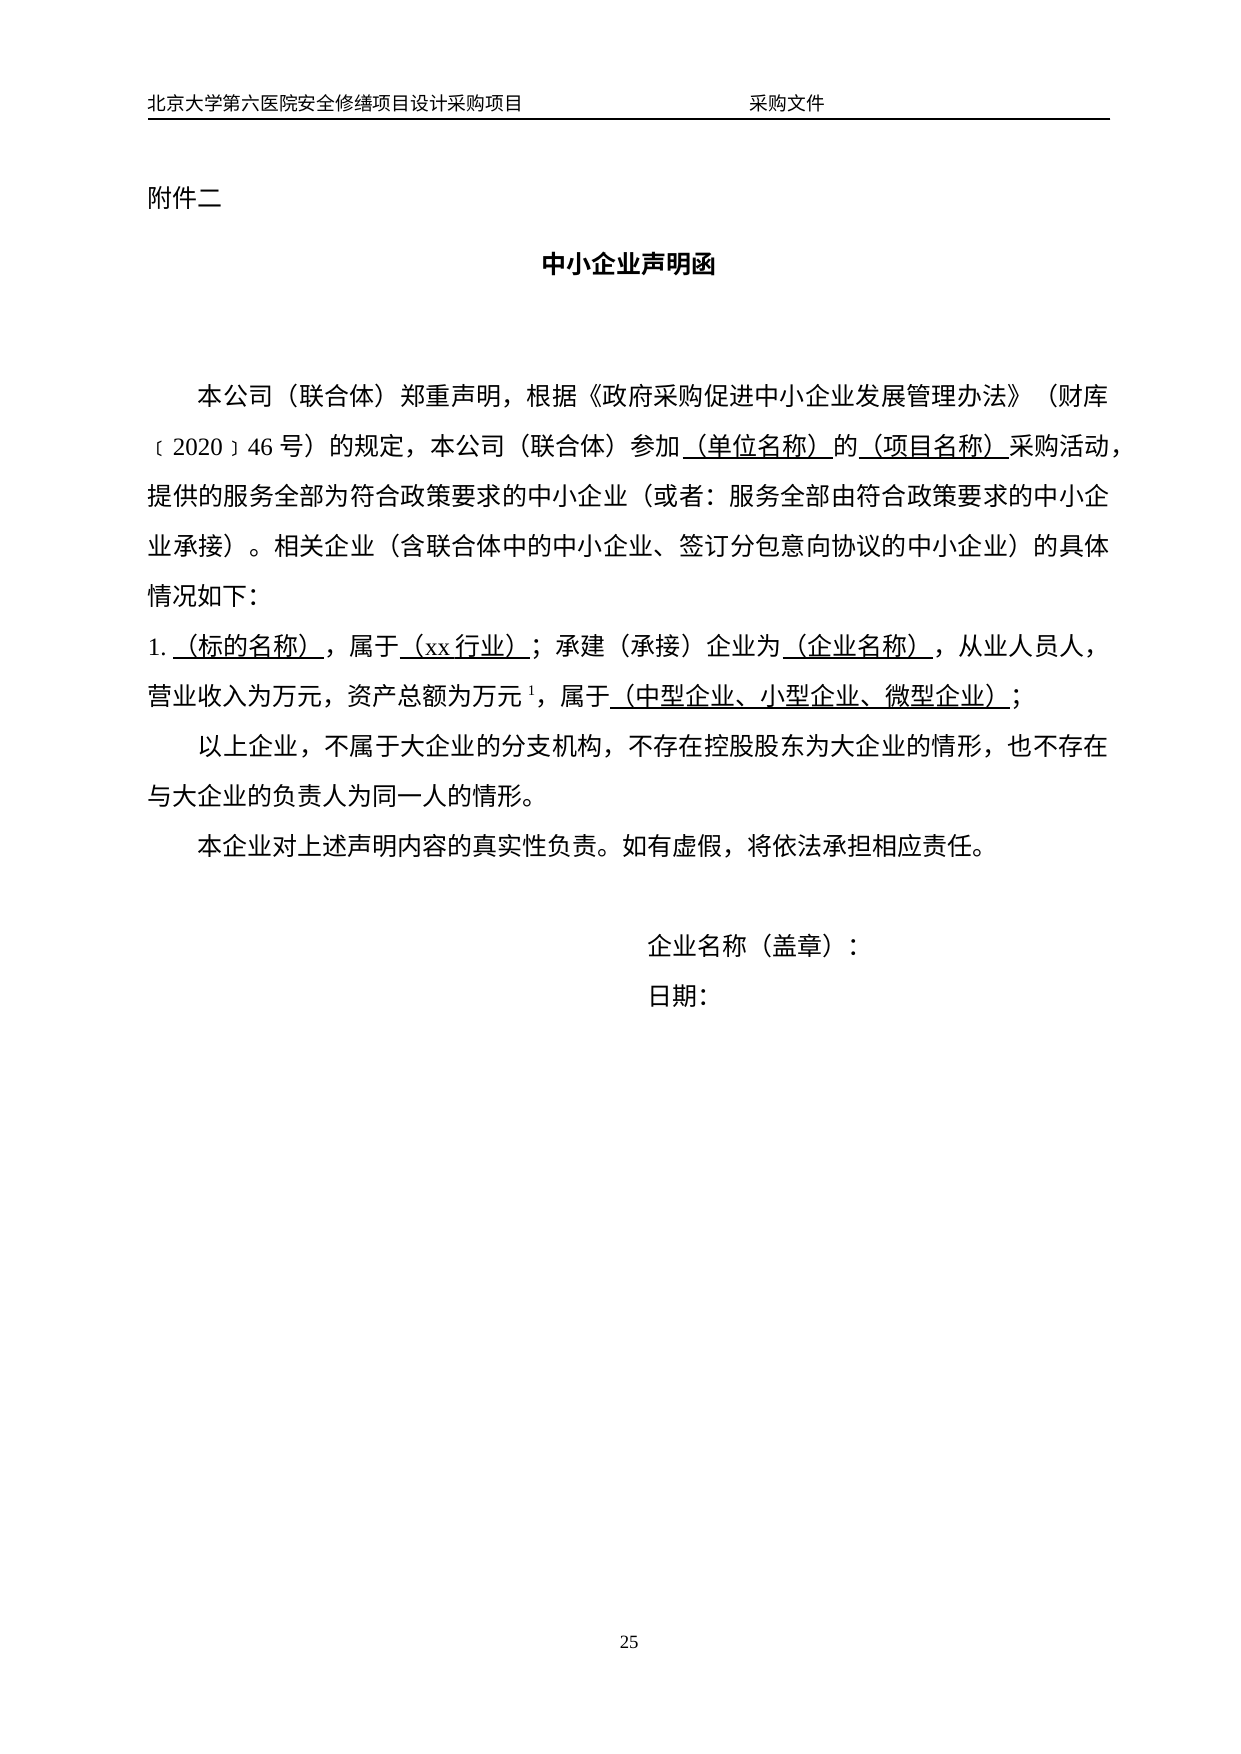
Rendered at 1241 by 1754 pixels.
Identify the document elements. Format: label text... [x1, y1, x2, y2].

text 1. （标的名称），属于（xx行业）；承建（承接）企业为（企业名称），从业人员人，营业收入为万元，资产总额为万元1，属于（中型企业、小型企业、微型企业）； [148, 615, 1110, 715]
text 企业名称（盖章）： [148, 915, 1110, 965]
text 本企业对上述声明内容的真实性负责。如有虚假，将依法承担相应责任。 [148, 815, 1110, 865]
text 附件二 [148, 173, 1110, 214]
text 以上企业，不属于大企业的分支机构，不存在控股股东为大企业的情形，也不存在与大企业的负责人为同一人的情形。 [148, 715, 1110, 815]
text 中小企业声明函 [148, 239, 1110, 281]
text 本公司（联合体）郑重声明，根据《政府采购促进中小企业发展管理办法》（财库﹝2020﹞46 号）的规定，本公司（联合体）参加（单位名称）的（项目名称）采购活动，提供的服务全部为符合政策要求的中小企业（或者：服务全部由符合政策要求的中小企业承接）。相关企业（含联合体中的中小企业、签订分包意向协议的中小企业）的具体情况如下： [148, 365, 1110, 615]
text 日期： [148, 965, 1110, 1015]
